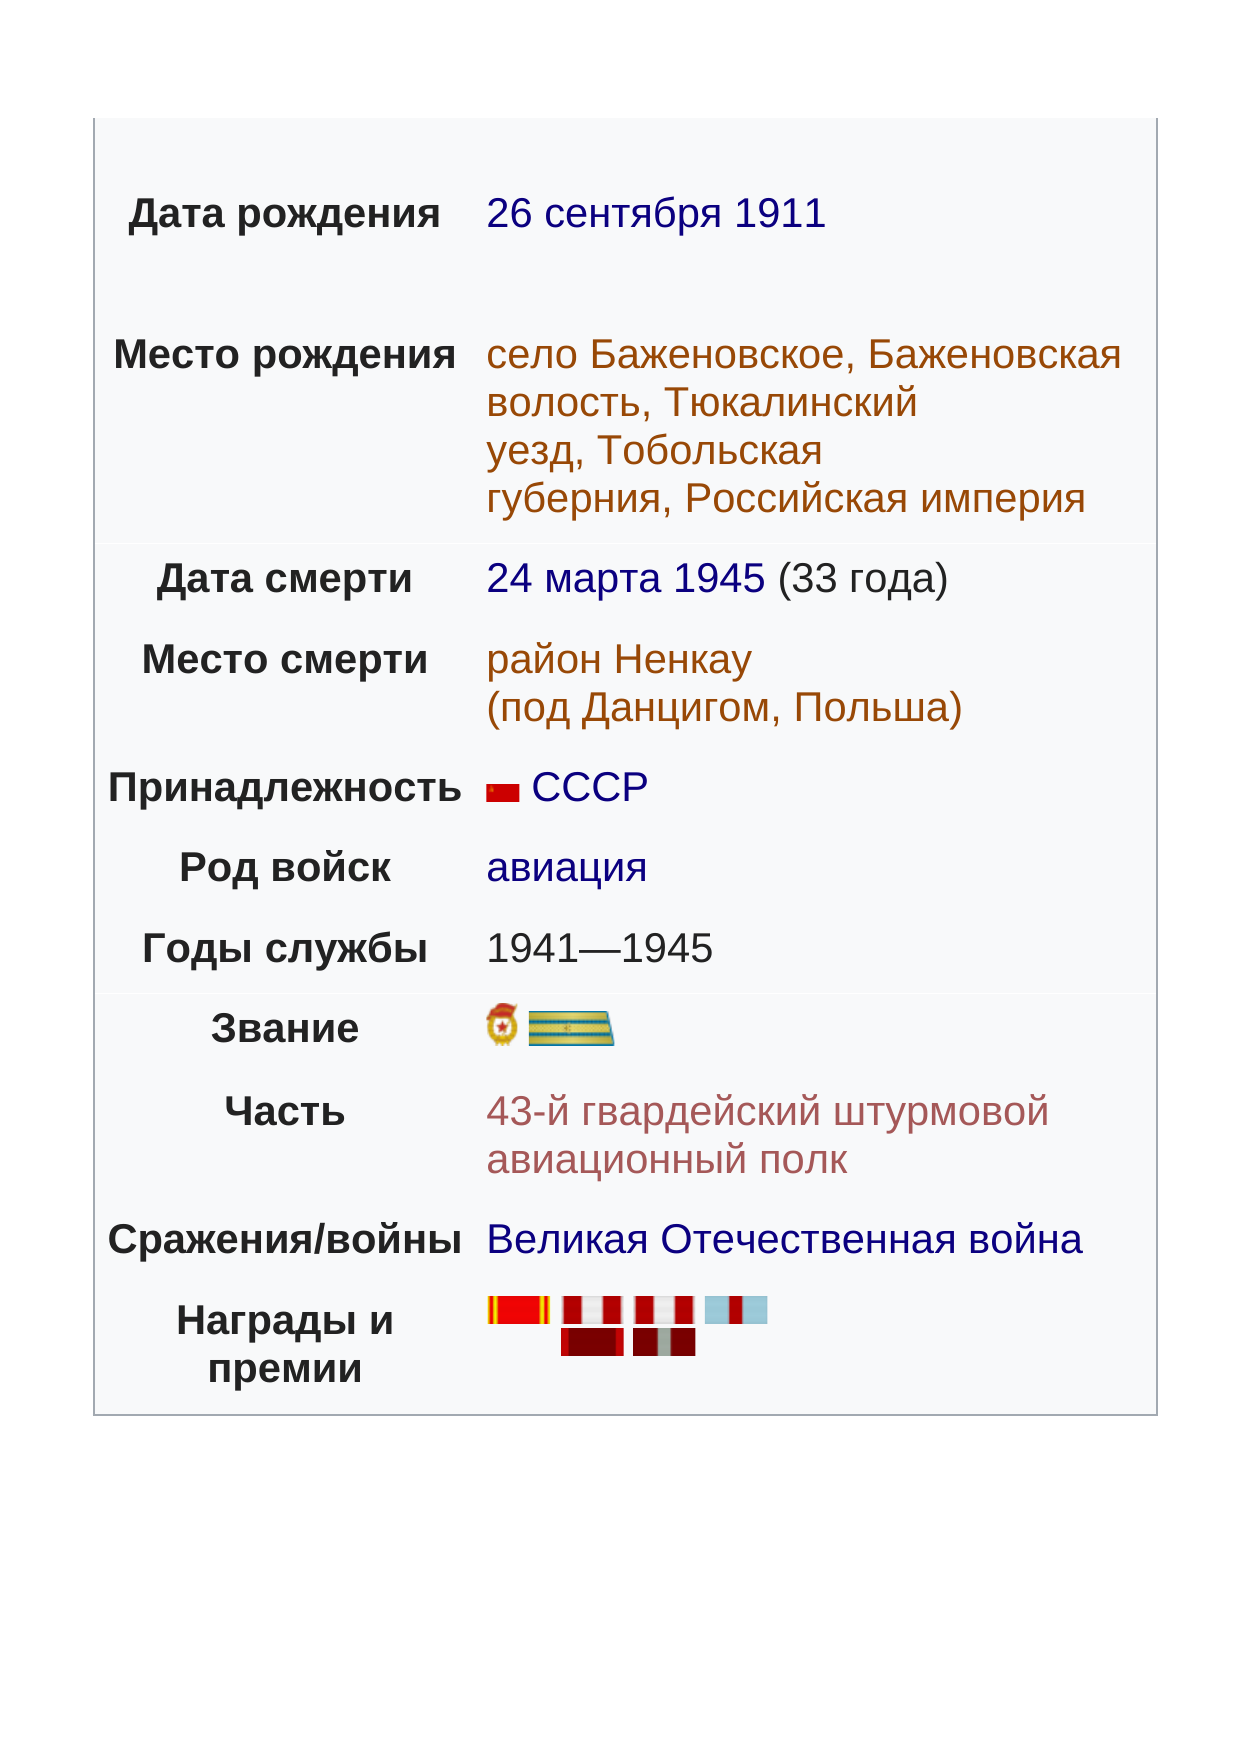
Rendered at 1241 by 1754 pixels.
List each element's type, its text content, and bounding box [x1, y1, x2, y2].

table_cell Сражения/войны [95, 1205, 476, 1285]
table_cell 24 марта 1945 (33 года) [476, 544, 1156, 624]
table_cell [476, 994, 1156, 1077]
table_cell Дата смерти [95, 544, 476, 624]
table_cell авиация [476, 833, 1156, 913]
table_cell СССР [476, 752, 1156, 833]
table_cell Дата рождения [95, 118, 476, 319]
table_cell Звание [95, 994, 476, 1077]
table_cell [476, 1285, 1156, 1414]
picture [633, 1328, 696, 1356]
table_cell Часть [95, 1077, 476, 1205]
table_cell Принадлежность [95, 752, 476, 833]
picture [561, 1328, 624, 1356]
table_cell 26 сентября 1911 [476, 118, 1156, 319]
table_cell Род войск [95, 833, 476, 913]
picture [487, 1296, 551, 1324]
picture [486, 1003, 518, 1046]
picture [704, 1296, 768, 1324]
table_cell село Баженовское, Баженовская волость, Тюкалинский уезд, Тобольская губерния, Российская империя [476, 319, 1156, 543]
table_cell Награды и премии [95, 1285, 476, 1414]
picture [486, 784, 520, 802]
picture [561, 1296, 624, 1324]
table_cell Место рождения [95, 319, 476, 543]
table_cell район Ненкау (под Данцигом, Польша) [476, 624, 1156, 752]
table_cell Великая Отечественная война [476, 1205, 1156, 1285]
table_cell 1941—1945 [476, 913, 1156, 993]
picture [528, 1011, 615, 1046]
picture [633, 1296, 696, 1324]
table_cell Место смерти [95, 624, 476, 752]
table_cell Годы службы [95, 913, 476, 993]
table_cell 43-й гвардейский штурмовой авиационный полк [476, 1077, 1156, 1205]
